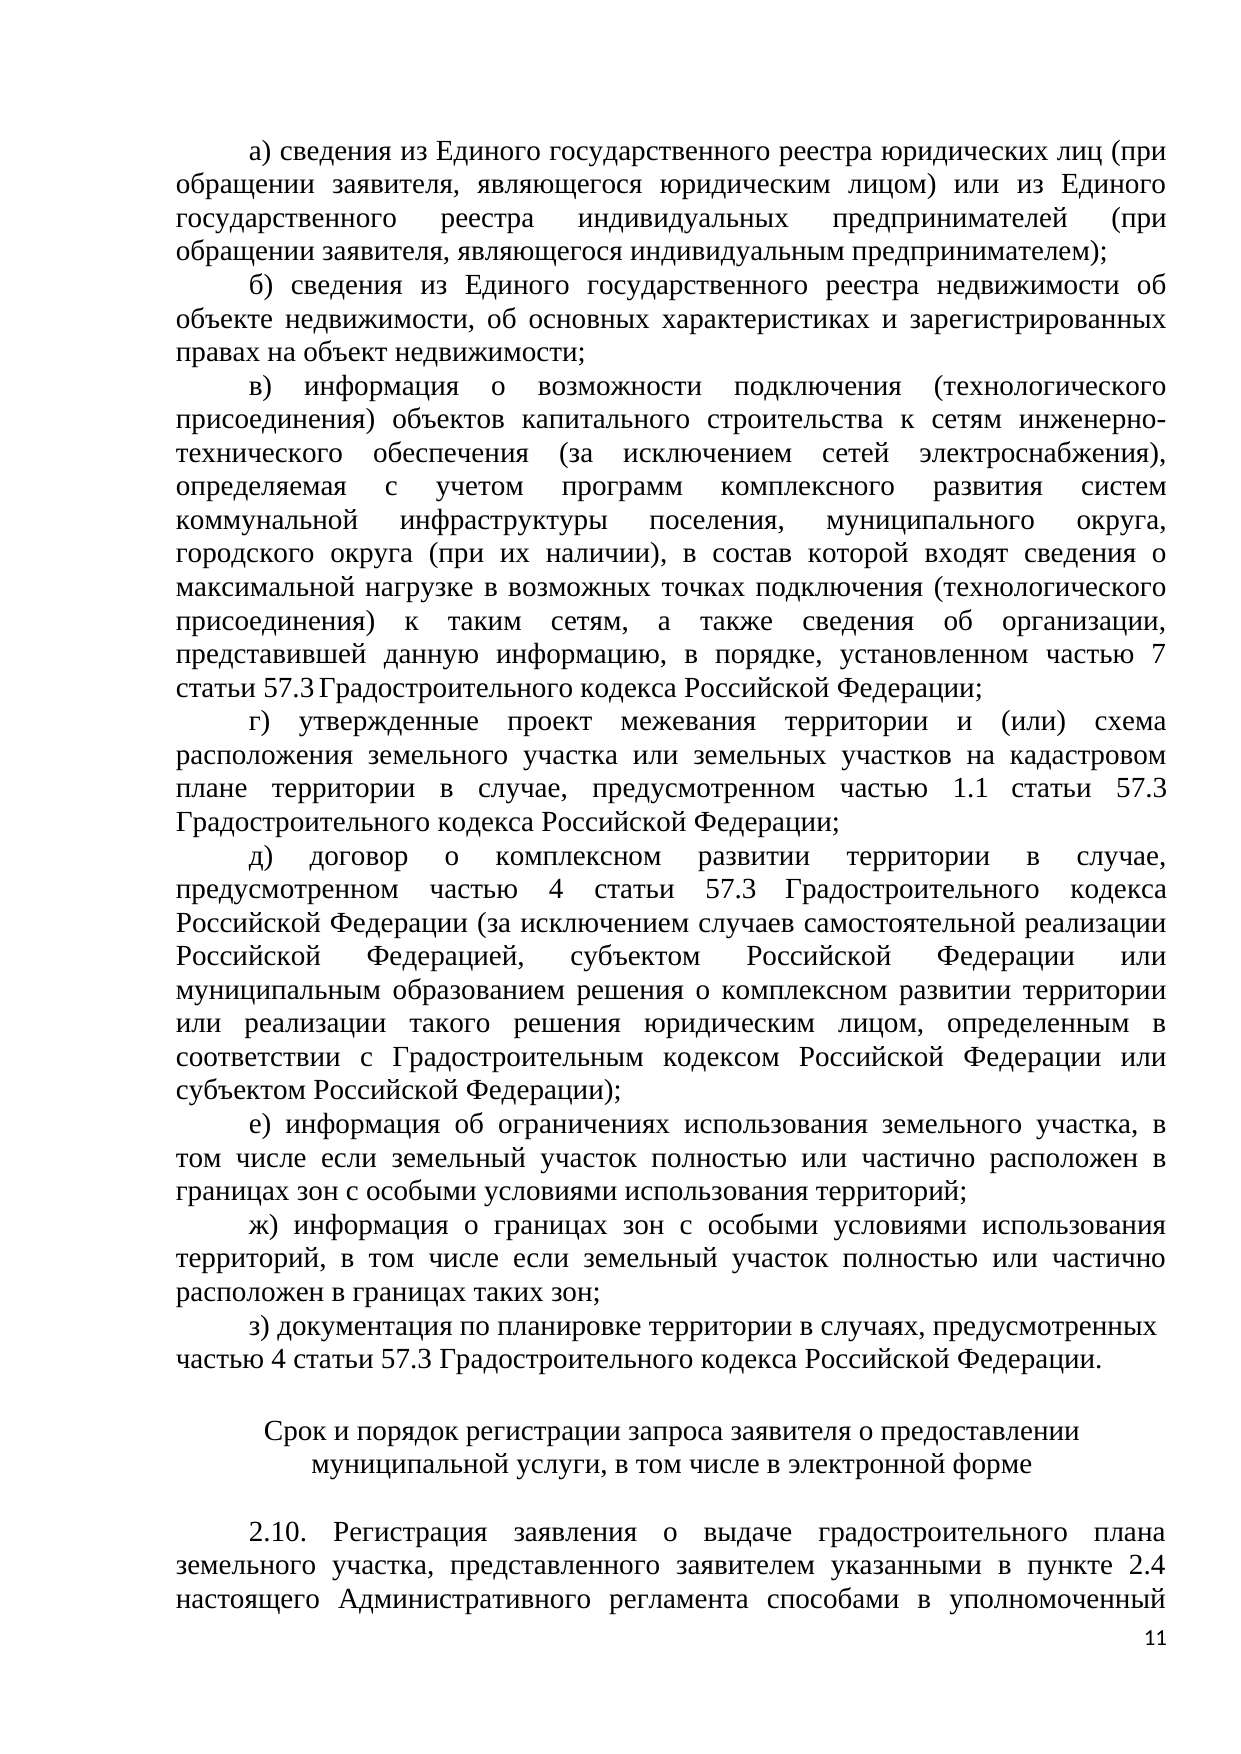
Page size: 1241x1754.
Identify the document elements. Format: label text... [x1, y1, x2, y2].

text в) информация о возможности подключения (технологического присоединения) объектов капитального строительства к сетям инженерно-технического обеспечения (за исключением сетей электроснабжения), определяемая с учетом программ комплексного развития систем коммунальной инфраструктуры поселения, муниципального округа, городского округа (при их наличии), в состав которой входят сведения о максимальной нагрузке в возможных точках подключения (технологического присоединения) к таким сетям, а также сведения об организации, представившей данную информацию, в порядке, установленном частью 7 статьи 57.3 Градостроительного кодекса Российской Федерации; [176, 368, 1167, 703]
text ж) информация о границах зон с особыми условиями использования территорий, в том числе если земельный участок полностью или частично расположен в границах таких зон; [176, 1207, 1167, 1307]
text г) утвержденные проект межевания территории и (или) схема расположения земельного участка или земельных участков на кадастровом плане территории в случае, предусмотренном частью 1.1 статьи 57.3 Градостроительного кодекса Российской Федерации; [176, 703, 1167, 838]
text частью 4 статьи 57.3 Градостроительного кодекса Российской Федерации. [176, 1341, 1167, 1375]
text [176, 1514, 1167, 1614]
text д) договор о комплексном развитии территории в случае, предусмотренном частью 4 статьи 57.3 Градостроительного кодекса Российской Федерации (за исключением случаев самостоятельной реализации Российской Федерацией, субъектом Российской Федерации или муниципальным образованием решения о комплексном развитии территории или реализации такого решения юридическим лицом, определенным в соответствии с Градостроительным кодексом Российской Федерации или субъектом Российской Федерации); [176, 838, 1167, 1106]
text б) сведения из Единого государственного реестра недвижимости об объекте недвижимости, об основных характеристиках и зарегистрированных правах на объект недвижимости; [176, 267, 1167, 368]
text з) документация по планировке территории в случаях, предусмотренных [176, 1308, 1167, 1341]
text е) информация об ограничениях использования земельного участка, в том числе если земельный участок полностью или частично расположен в границах зон с особыми условиями использования территорий; [176, 1106, 1167, 1207]
text Срок и порядок регистрации запроса заявителя о предоставлении муниципальной услуги, в том числе в электронной форме [177, 1413, 1167, 1480]
text а) сведения из Единого государственного реестра юридических лиц (при обращении заявителя, являющегося юридическим лицом) или из Единого государственного реестра индивидуальных предпринимателей (при обращении заявителя, являющегося индивидуальным предпринимателем); [176, 133, 1167, 267]
